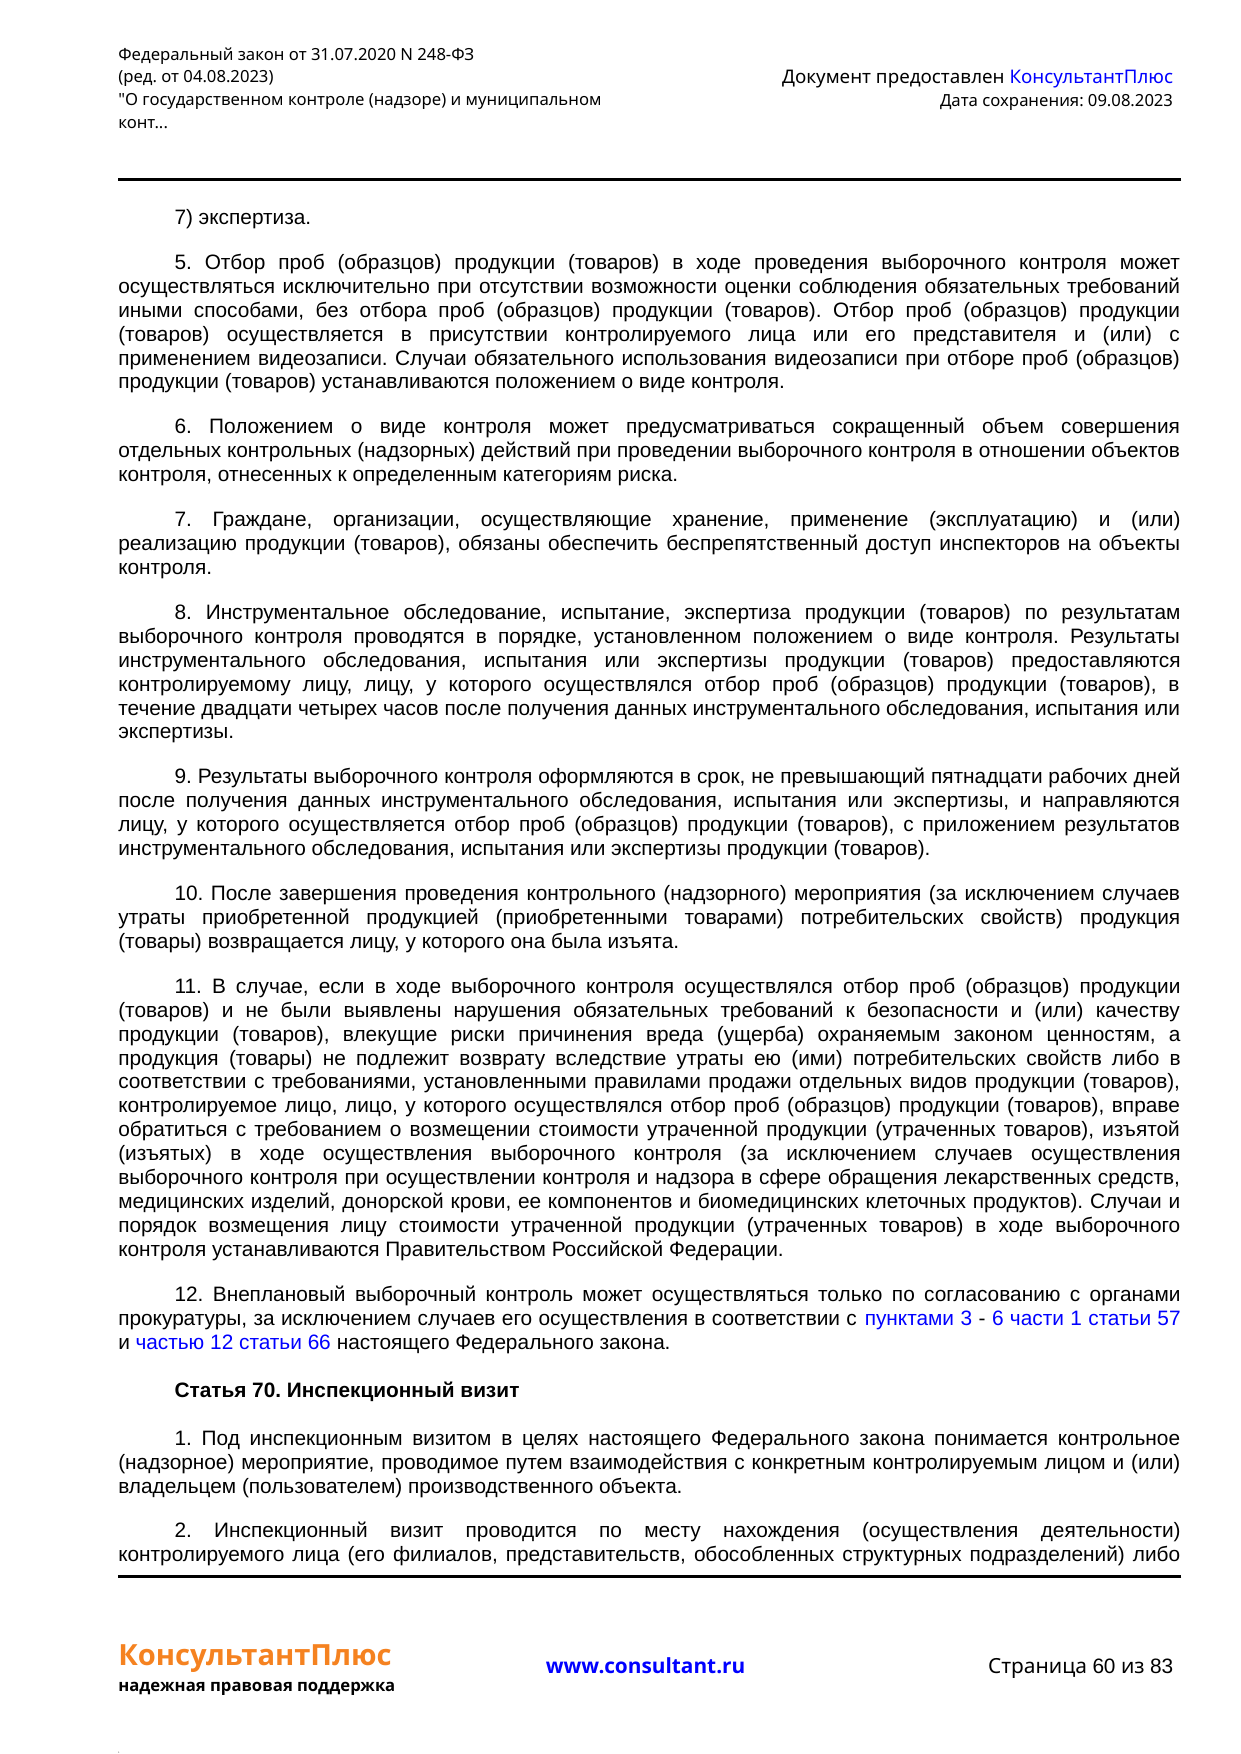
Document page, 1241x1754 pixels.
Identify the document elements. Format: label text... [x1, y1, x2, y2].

text 7. Граждане, организации, осуществляющие хранение, применение (эксплуатацию) и (или) реализацию продукции (товаров), обязаны обеспечить беспрепятственный доступ инспекторов на объекты контроля. [118, 507, 1181, 579]
text 5. Отбор проб (образцов) продукции (товаров) в ходе проведения выборочного контроля может осуществляться исключительно при отсутствии возможности оценки соблюдения обязательных требований иными способами, без отбора проб (образцов) продукции (товаров). Отбор проб (образцов) продукции (товаров) осуществляется в присутствии контролируемого лица или его представителя и (или) с применением видеозаписи. Случаи обязательного использования видеозаписи при отборе проб (образцов) продукции (товаров) устанавливаются положением о виде контроля. [118, 249, 1181, 393]
text 12. Внеплановый выборочный контроль может осуществляться только по согласованию с органами прокуратуры, за исключением случаев его осуществления в соответствии с пунктами 3 - 6 части 1 статьи 57 и частью 12 статьи 66 настоящего Федерального закона. [118, 1282, 1181, 1354]
text 6. Положением о виде контроля может предусматриваться сокращенный объем совершения отдельных контрольных (надзорных) действий при проведении выборочного контроля в отношении объектов контроля, отнесенных к определенным категориям риска. [118, 414, 1181, 486]
title Статья 70. Инспекционный визит [118, 1378, 1181, 1402]
text 1. Под инспекционным визитом в целях настоящего Федерального закона понимается контрольное (надзорное) мероприятие, проводимое путем взаимодействия с конкретным контролируемым лицом и (или) владельцем (пользователем) производственного объекта. [118, 1426, 1181, 1497]
text 7) экспертиза. [118, 205, 1181, 229]
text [118, 1518, 1181, 1566]
text 10. После завершения проведения контрольного (надзорного) мероприятия (за исключением случаев утраты приобретенной продукцией (приобретенными товарами) потребительских свойств) продукция (товары) возвращается лицу, у которого она была изъята. [118, 881, 1181, 953]
text 9. Результаты выборочного контроля оформляются в срок, не превышающий пятнадцати рабочих дней после получения данных инструментального обследования, испытания или экспертизы, и направляются лицу, у которого осуществляется отбор проб (образцов) продукции (товаров), с приложением результатов инструментального обследования, испытания или экспертизы продукции (товаров). [118, 764, 1181, 860]
text 11. В случае, если в ходе выборочного контроля осуществлялся отбор проб (образцов) продукции (товаров) и не были выявлены нарушения обязательных требований к безопасности и (или) качеству продукции (товаров), влекущие риски причинения вреда (ущерба) охраняемым законом ценностям, а продукция (товары) не подлежит возврату вследствие утраты ею (ими) потребительских свойств либо в соответствии с требованиями, установленными правилами продажи отдельных видов продукции (товаров), контролируемое лицо, лицо, у которого осуществлялся отбор проб (образцов) продукции (товаров), вправе обратиться с требованием о возмещении стоимости утраченной продукции (утраченных товаров), изъятой (изъятых) в ходе осуществления выборочного контроля (за исключением случаев осуществления выборочного контроля при осуществлении контроля и надзора в сфере обращения лекарственных средств, медицинских изделий, донорской крови, ее компонентов и биомедицинских клеточных продуктов). Случаи и порядок возмещения лицу стоимости утраченной продукции (утраченных товаров) в ходе выборочного контроля устанавливаются Правительством Российской Федерации. [118, 973, 1181, 1261]
text 8. Инструментальное обследование, испытание, экспертиза продукции (товаров) по результатам выборочного контроля проводятся в порядке, установленном положением о виде контроля. Результаты инструментального обследования, испытания или экспертизы продукции (товаров) предоставляются контролируемому лицу, лицу, у которого осуществлялся отбор проб (образцов) продукции (товаров), в течение двадцати четырех часов после получения данных инструментального обследования, испытания или экспертизы. [118, 599, 1181, 743]
